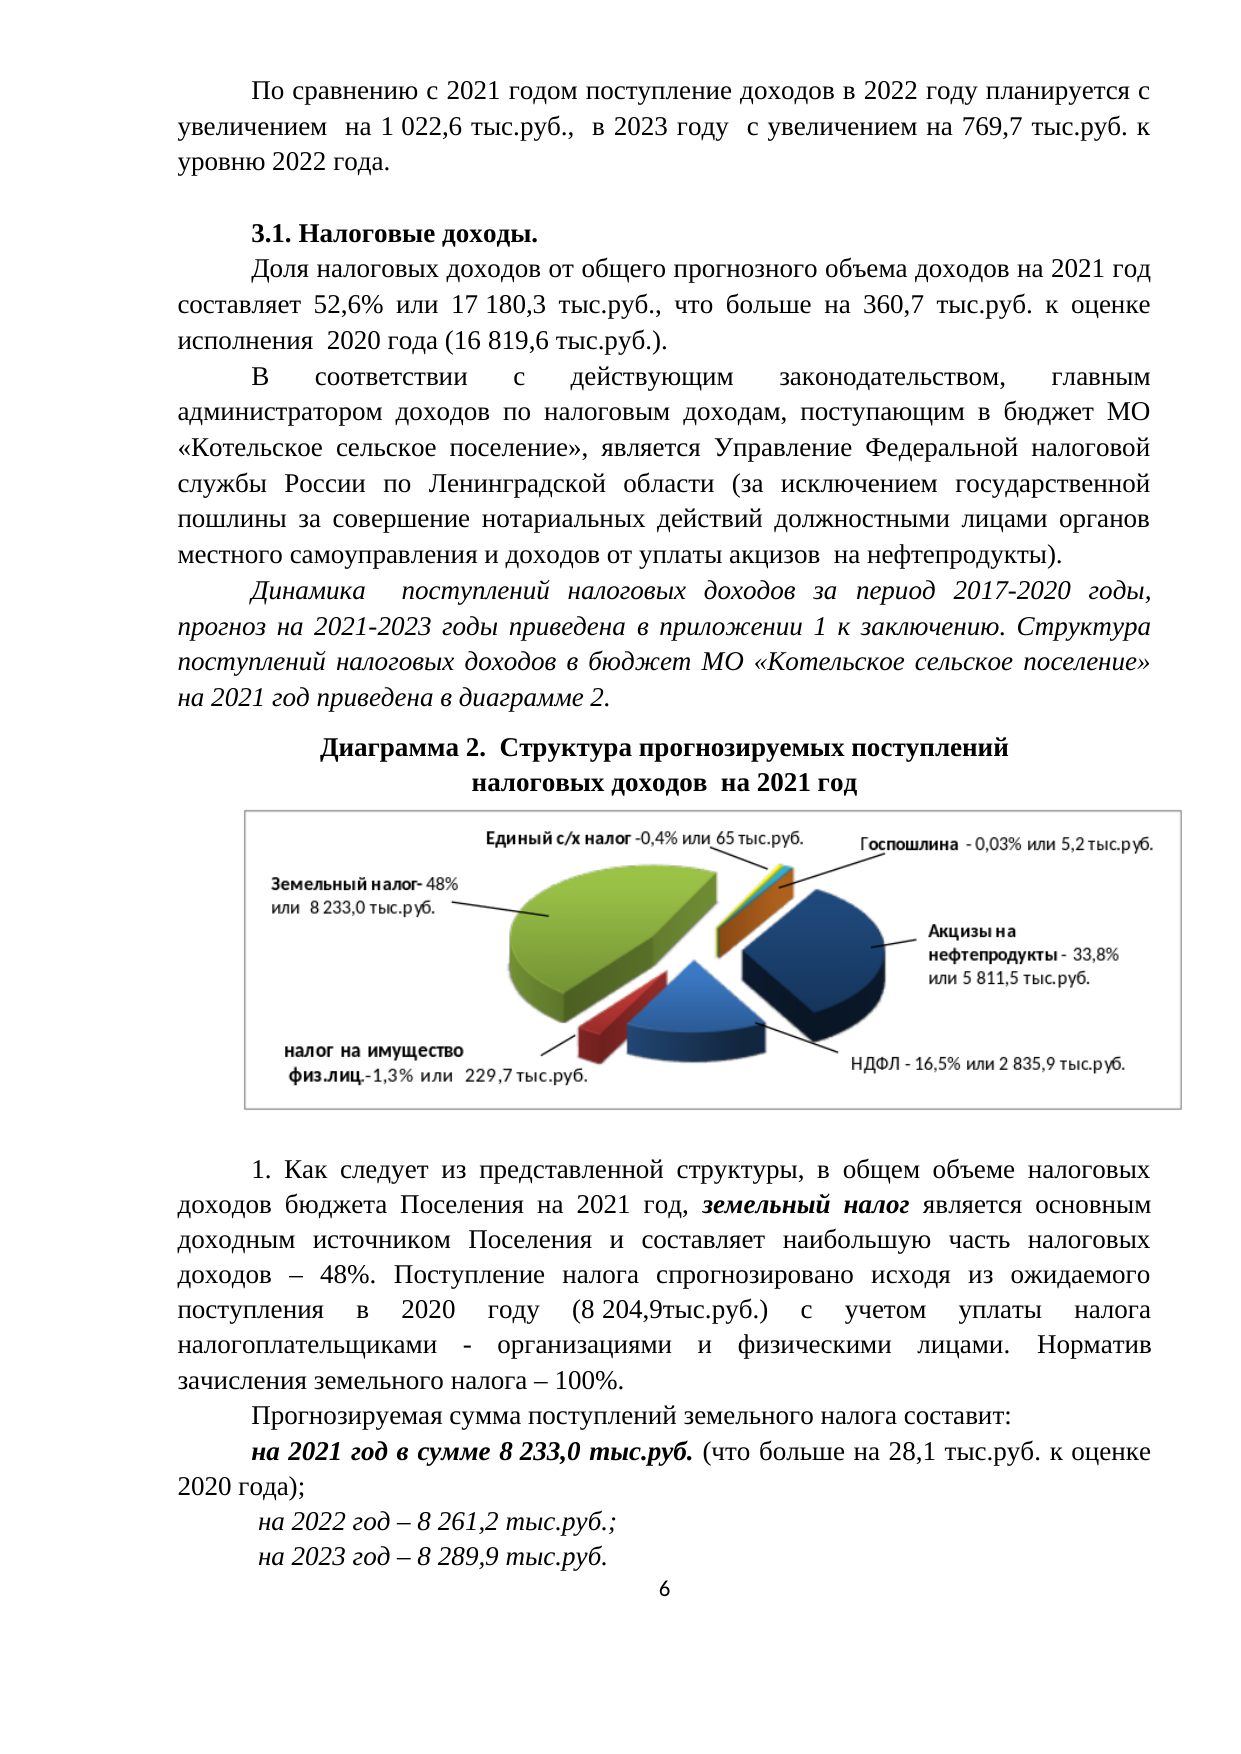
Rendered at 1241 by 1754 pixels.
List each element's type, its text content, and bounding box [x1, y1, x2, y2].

text Доля налоговых доходов от общего прогнозного объема доходов на 2021 год составляет 52,6% или 17 180,3 тыс.руб., что больше на 360,7 тыс.руб. к оценке исполнения 2020 года (16 819,6 тыс.руб.). [177, 252, 1152, 355]
text Динамика поступлений налоговых доходов за период 2017-2020 годы, прогноз на 2021-2023 годы приведена в приложении 1 к заключению. Структура поступлений налоговых доходов в бюджет МО «Котельское сельское поселение» на 2021 год приведена в диаграмме 2. [177, 574, 1152, 712]
text 3.1. Налоговые доходы. [177, 217, 1152, 248]
text налоговых доходов на 2021 год [177, 766, 1152, 798]
text на 2021 год в сумме 8 233,0 тыс.руб. (что больше на 28,1 тыс.руб. к оценке 2020 года); [177, 1434, 1152, 1501]
text Прогнозируемая сумма поступлений земельного налога составит: [177, 1399, 1152, 1430]
text Диаграмма 2. Структура прогнозируемых поступлений [177, 731, 1152, 762]
text В соответствии с действующим законодательством, главным администратором доходов по налоговым доходам, поступающим в бюджет МО «Котельское сельское поселение», является Управление Федеральной налоговой службы России по Ленинградской области (за исключением государственной пошлины за совершение нотариальных действий должностными лицами органов местного самоуправления и доходов от уплаты акцизов на нефтепродукты). [177, 360, 1152, 569]
text По сравнению с 2021 годом поступление доходов в 2022 году планируется с увеличением на 1 022,6 тыс.руб., в 2023 году с увеличением на 769,7 тыс.руб. к уровню 2022 года. [177, 74, 1152, 176]
text на 2023 год – 8 289,9 тыс.руб. [177, 1540, 1152, 1571]
text на 2022 год – 8 261,2 тыс.руб.; [177, 1505, 1152, 1536]
text 1. Как следует из представленной структуры, в общем объеме налоговых доходов бюджета Поселения на 2021 год, земельный налог является основным доходным источником Поселения и составляет наибольшую часть налоговых доходов – 48%. Поступление налога спрогнозировано исходя из ожидаемого поступления в 2020 году (8 204,9тыс.руб.) с учетом уплаты налога налогоплательщиками - организациями и физическими лицами. Норматив зачисления земельного налога – 100%. [177, 1153, 1152, 1395]
